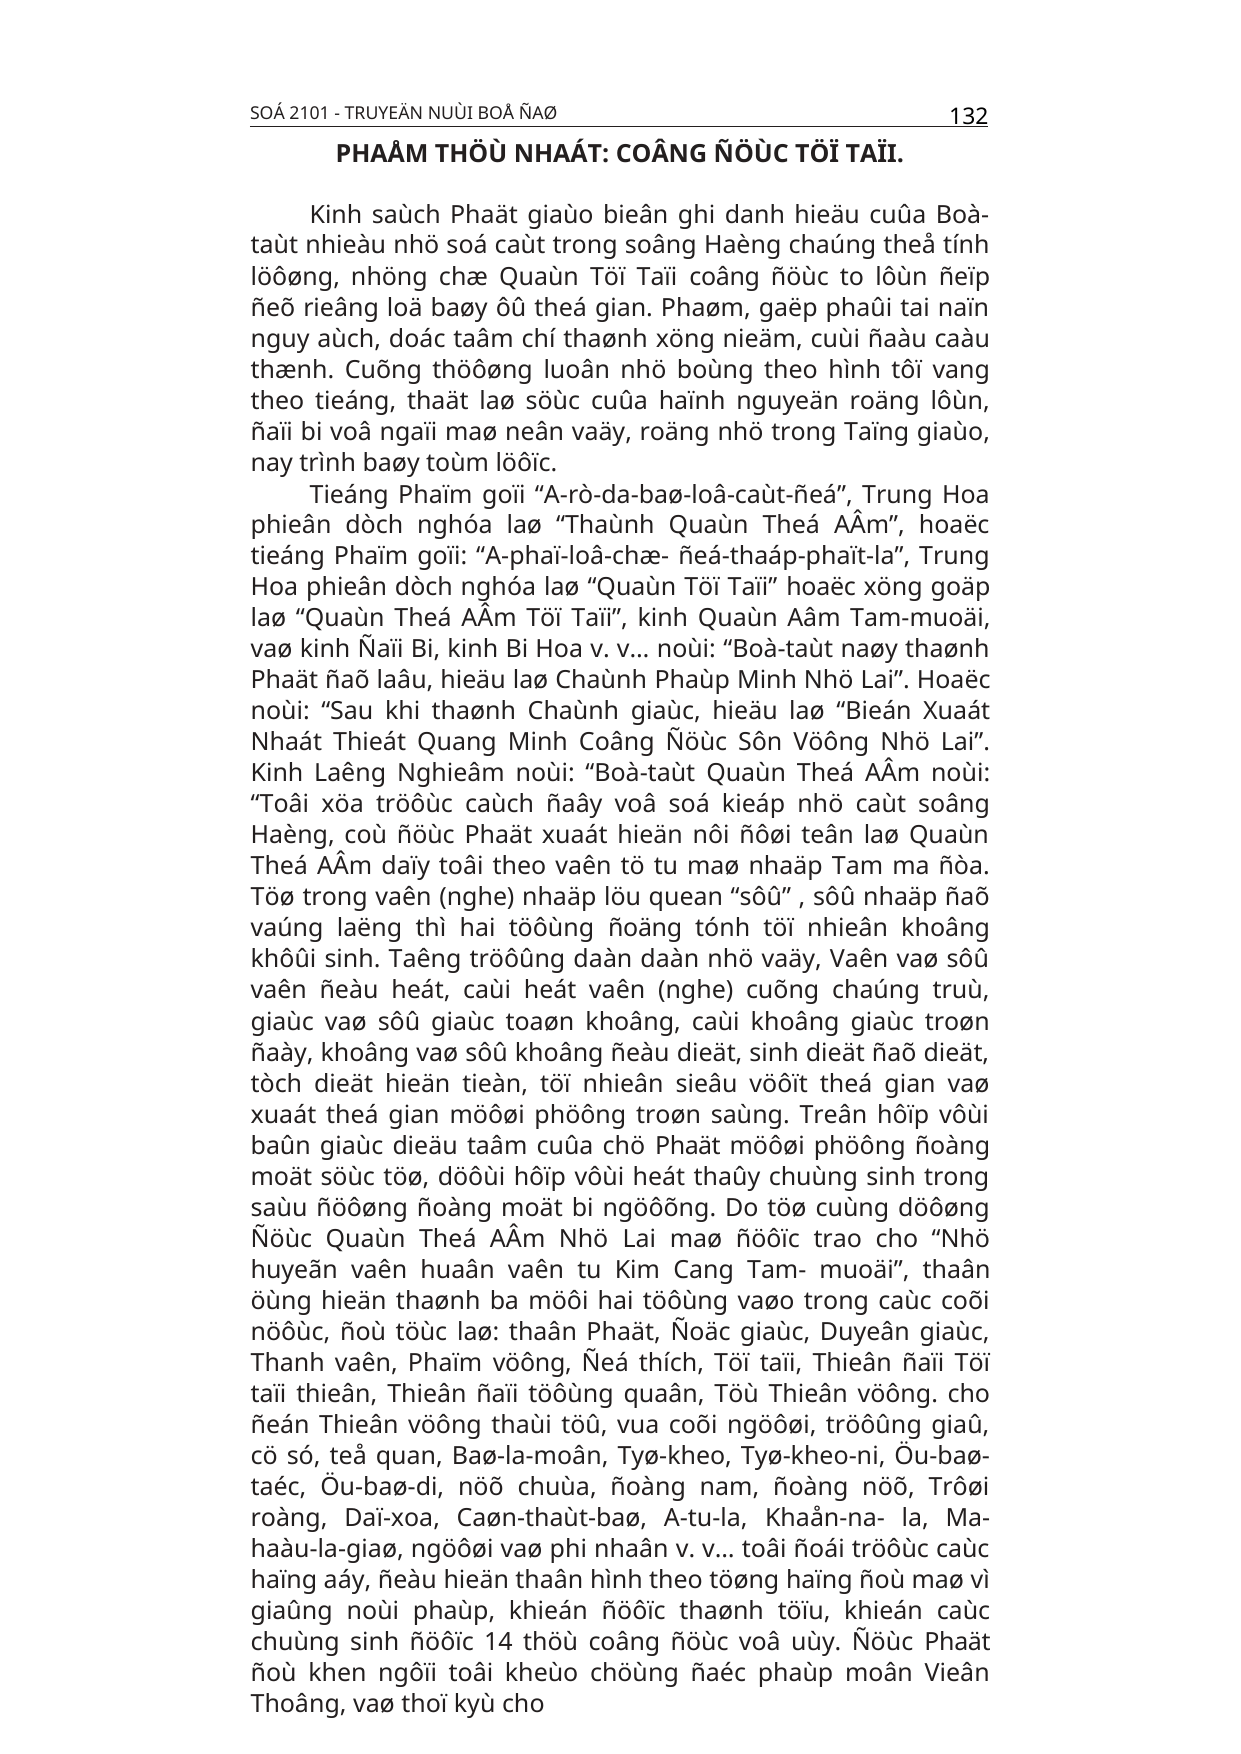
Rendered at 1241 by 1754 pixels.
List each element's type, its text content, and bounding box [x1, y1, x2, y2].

text Kinh saùch Phaät giaùo bieân ghi danh hieäu cuûa Boà-taùt nhieàu nhö soá caùt trong soâng Haèng chaúng theå tính löôøng, nhöng chæ Quaùn Töï Taïi coâng ñöùc to lôùn ñeïp ñeõ rieâng loä baøy ôû theá gian. Phaøm, gaëp phaûi tai naïn nguy aùch, doác taâm chí thaønh xöng nieäm, cuùi ñaàu caàu thænh. Cuõng thöôøng luoân nhö boùng theo hình tôï vang theo tieáng, thaät laø söùc cuûa haïnh nguyeän roäng lôùn, ñaïi bi voâ ngaïi maø neân vaäy, roäng nhö trong Taïng giaùo, nay trình baøy toùm löôïc. [250, 199, 990, 478]
subtitle PHAÅM THÖÙ NHAÁT: COÂNG ÑÖÙC TÖÏ TAÏI. [308, 135, 932, 169]
text Tieáng Phaïm goïi “A-rò-da-baø-loâ-caùt-ñeá”, Trung Hoa phieân dòch nghóa laø “Thaùnh Quaùn Theá AÂm”, hoaëc tieáng Phaïm goïi: “A-phaï-loâ-chæ- ñeá-thaáp-phaït-la”, Trung Hoa phieân dòch nghóa laø “Quaùn Töï Taïi” hoaëc xöng goäp laø “Quaùn Theá AÂm Töï Taïi”, kinh Quaùn Aâm Tam-muoäi, vaø kinh Ñaïi Bi, kinh Bi Hoa v. v… noùi: “Boà-taùt naøy thaønh Phaät ñaõ laâu, hieäu laø Chaùnh Phaùp Minh Nhö Lai”. Hoaëc noùi: “Sau khi thaønh Chaùnh giaùc, hieäu laø “Bieán Xuaát Nhaát Thieát Quang Minh Coâng Ñöùc Sôn Vöông Nhö Lai”. Kinh Laêng Nghieâm noùi: “Boà-taùt Quaùn Theá AÂm noùi: “Toâi xöa tröôùc caùch ñaây voâ soá kieáp nhö caùt soâng Haèng, coù ñöùc Phaät xuaát hieän nôi ñôøi teân laø Quaùn Theá AÂm daïy toâi theo vaên tö tu maø nhaäp Tam ma ñòa. Töø trong vaên (nghe) nhaäp löu quean “sôû” , sôû nhaäp ñaõ vaúng laëng thì hai töôùng ñoäng tónh töï nhieân khoâng khôûi sinh. Taêng tröôûng daàn daàn nhö vaäy, Vaên vaø sôû vaên ñeàu heát, caùi heát vaên (nghe) cuõng chaúng truù, giaùc vaø sôû giaùc toaøn khoâng, caùi khoâng giaùc troøn ñaày, khoâng vaø sôû khoâng ñeàu dieät, sinh dieät ñaõ dieät, tòch dieät hieän tieàn, töï nhieân sieâu vöôït theá gian vaø xuaát theá gian möôøi phöông troøn saùng. Treân hôïp vôùi baûn giaùc dieäu taâm cuûa chö Phaät möôøi phöông ñoàng moät söùc töø, döôùi hôïp vôùi heát thaûy chuùng sinh trong saùu ñöôøng ñoàng moät bi ngöôõng. Do töø cuùng döôøng Ñöùc Quaùn Theá AÂm Nhö Lai maø ñöôïc trao cho “Nhö huyeãn vaên huaân vaên tu Kim Cang Tam- muoäi”, thaân öùng hieän thaønh ba möôi hai töôùng vaøo trong caùc coõi nöôùc, ñoù töùc laø: thaân Phaät, Ñoäc giaùc, Duyeân giaùc, Thanh vaên, Phaïm vöông, Ñeá thích, Töï taïi, Thieân ñaïi Töï taïi thieân, Thieân ñaïi töôùng quaân, Töù Thieân vöông. cho ñeán Thieân vöông thaùi töû, vua coõi ngöôøi, tröôûng giaû, cö só, teå quan, Baø-la-moân, Tyø-kheo, Tyø-kheo-ni, Öu-baø-taéc, Öu-baø-di, nöõ chuùa, ñoàng nam, ñoàng nöõ, Trôøi roàng, Daï-xoa, Caøn-thaùt-baø, A-tu-la, Khaån-na- la, Ma-haàu-la-giaø, ngöôøi vaø phi nhaân v. v… toâi ñoái tröôùc caùc haïng aáy, ñeàu hieän thaân hình theo töøng haïng ñoù maø vì giaûng noùi phaùp, khieán ñöôïc thaønh töïu, khieán caùc chuùng sinh ñöôïc 14 thöù coâng ñöùc voâ uùy. Ñöùc Phaät ñoù khen ngôïi toâi kheùo chöùng ñaéc phaùp moân Vieân Thoâng, vaø thoï kyù cho [250, 478, 990, 1720]
